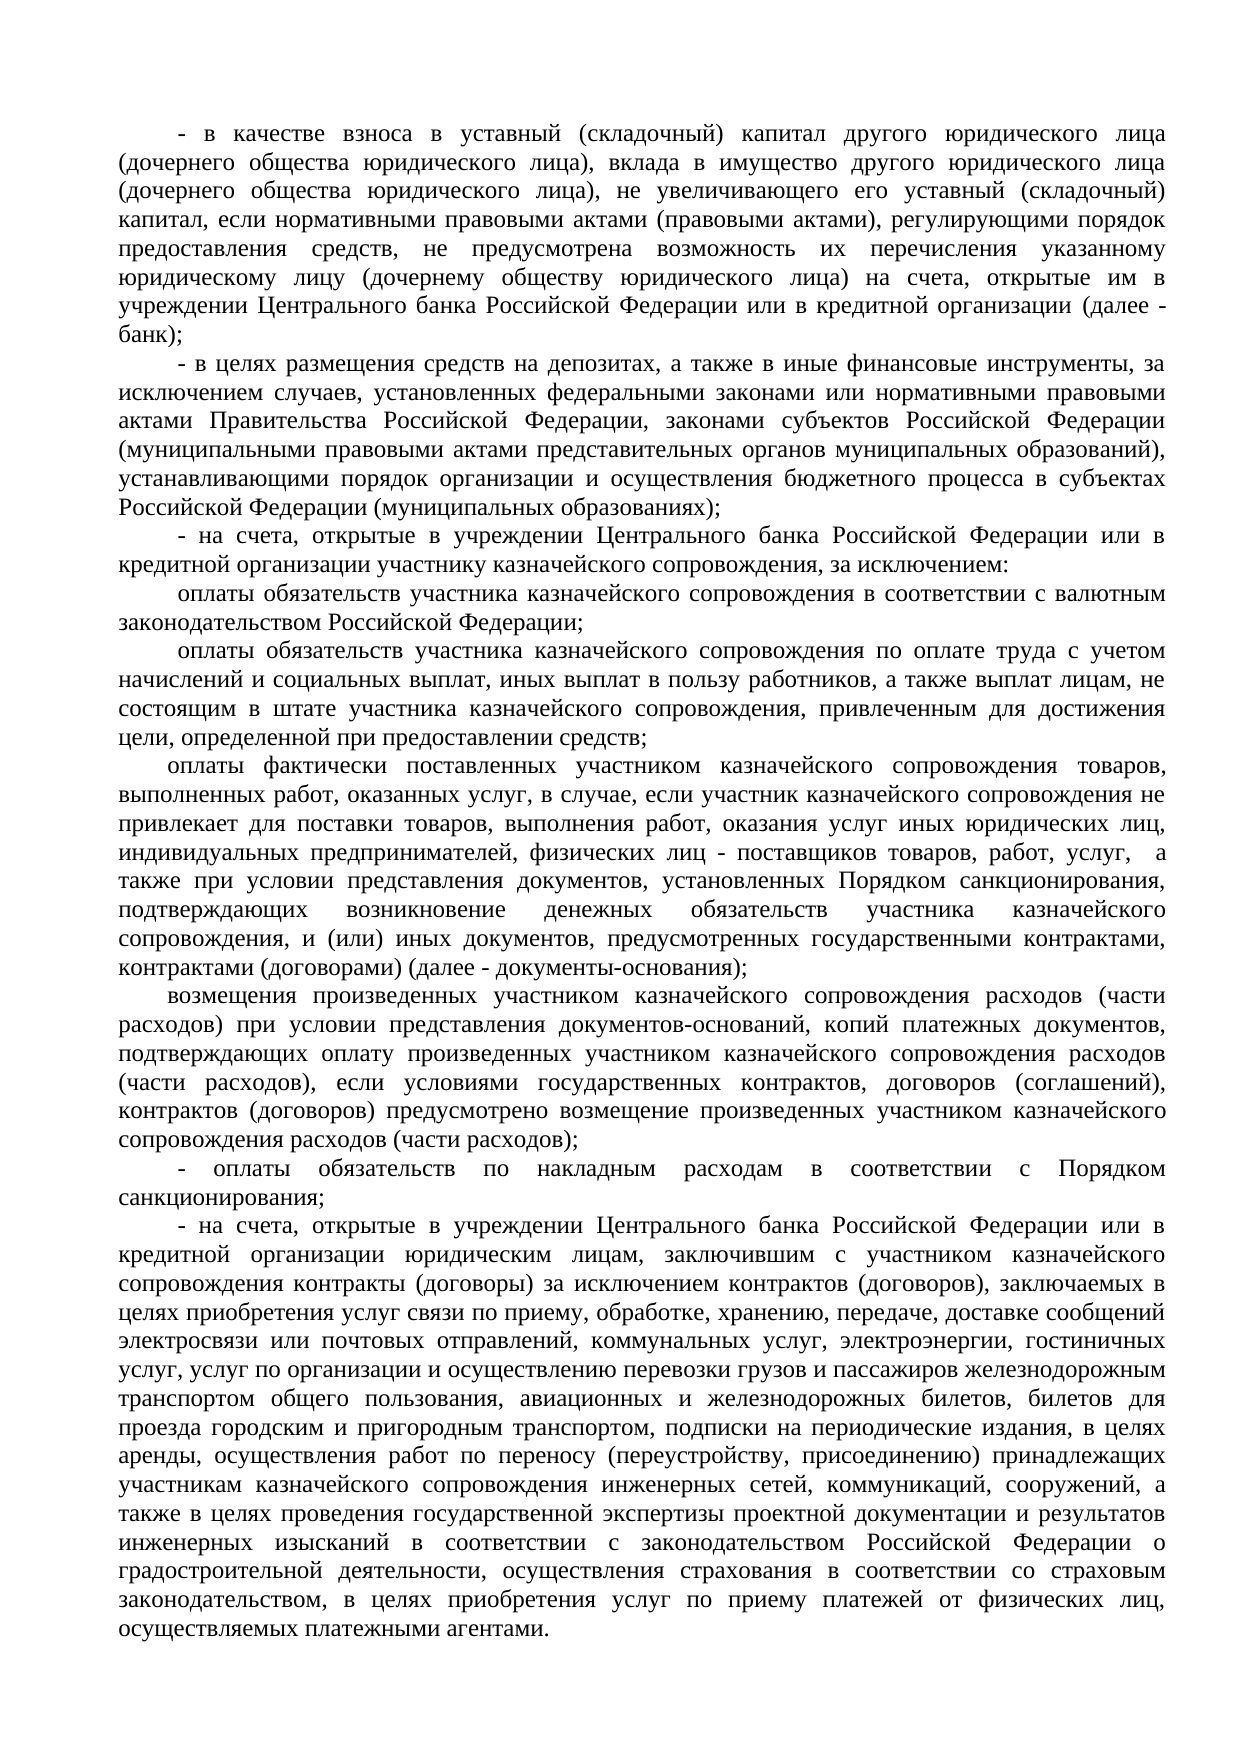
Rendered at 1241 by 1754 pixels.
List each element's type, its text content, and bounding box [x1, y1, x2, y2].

list - в качестве взноса в уставный (складочный) капитал другого юридического лица (дочернего общества юридического лица), вклада в имущество другого юридического лица (дочернего общества юридического лица), не увеличивающего его уставный (складочный) капитал, если нормативными правовыми актами (правовыми актами), регулирующими порядок предоставления средств, не предусмотрена возможность их перечисления указанному юридическому лицу (дочернему обществу юридического лица) на счета, открытые им в учреждении Центрального банка Российской Федерации или в кредитной организации (далее - банк); [118, 118, 1167, 348]
text - на счета, открытые в учреждении Центрального банка Российской Федерации или в кредитной организации участнику казначейского сопровождения, за исключением: [118, 521, 1167, 578]
list - на счета, открытые в учреждении Центрального банка Российской Федерации или в кредитной организации юридическим лицам, заключившим с участником казначейского сопровождения контракты (договоры) за исключением контрактов (договоров), заключаемых в целях приобретения услуг связи по приему, обработке, хранению, передаче, доставке сообщений электросвязи или почтовых отправлений, коммунальных услуг, электроэнергии, гостиничных услуг, услуг по организации и осуществлению перевозки грузов и пассажиров железнодорожным транспортом общего пользования, авиационных и железнодорожных билетов, билетов для проезда городским и пригородным транспортом, подписки на периодические издания, в целях аренды, осуществления работ по переносу (переустройству, присоединению) принадлежащих участникам казначейского сопровождения инженерных сетей, коммуникаций, сооружений, а также в целях проведения государственной экспертизы проектной документации и результатов инженерных изысканий в соответствии с законодательством Российской Федерации о градостроительной деятельности, осуществления страхования в соответствии со страховым законодательством, в целях приобретения услуг по приему платежей от физических лиц, осуществляемых платежными агентами. [118, 1211, 1167, 1642]
list - оплаты обязательств по накладным расходам в соответствии с Порядком санкционирования; [118, 1153, 1167, 1211]
list - в целях размещения средств на депозитах, а также в иные финансовые инструменты, за исключением случаев, установленных федеральными законами или нормативными правовыми актами Правительства Российской Федерации, законами субъектов Российской Федерации (муниципальными правовыми актами представительных органов муниципальных образований), устанавливающими порядок организации и осуществления бюджетного процесса в субъектах Российской Федерации (муниципальных образованиях); [118, 348, 1167, 521]
text оплаты обязательств участника казначейского сопровождения по оплате труда с учетом начислений и социальных выплат, иных выплат в пользу работников, а также выплат лицам, не состоящим в штате участника казначейского сопровождения, привлеченным для достижения цели, определенной при предоставлении средств; [118, 636, 1167, 751]
text оплаты фактически поставленных участником казначейского сопровождения товаров, выполненных работ, оказанных услуг, в случае, если участник казначейского сопровождения не привлекает для поставки товаров, выполнения работ, оказания услуг иных юридических лиц, индивидуальных предпринимателей, физических лиц - поставщиков товаров, работ, услуг, а также при условии представления документов, установленных Порядком санкционирования, подтверждающих возникновение денежных обязательств участника казначейского сопровождения, и (или) иных документов, предусмотренных государственными контрактами, контрактами (договорами) (далее - документы-основания); [118, 751, 1167, 981]
text оплаты обязательств участника казначейского сопровождения в соответствии с валютным законодательством Российской Федерации; [118, 578, 1167, 636]
text возмещения произведенных участником казначейского сопровождения расходов (части расходов) при условии представления документов-оснований, копий платежных документов, подтверждающих оплату произведенных участником казначейского сопровождения расходов (части расходов), если условиями государственных контрактов, договоров (соглашений), контрактов (договоров) предусмотрено возмещение произведенных участником казначейского сопровождения расходов (части расходов); [118, 981, 1167, 1153]
